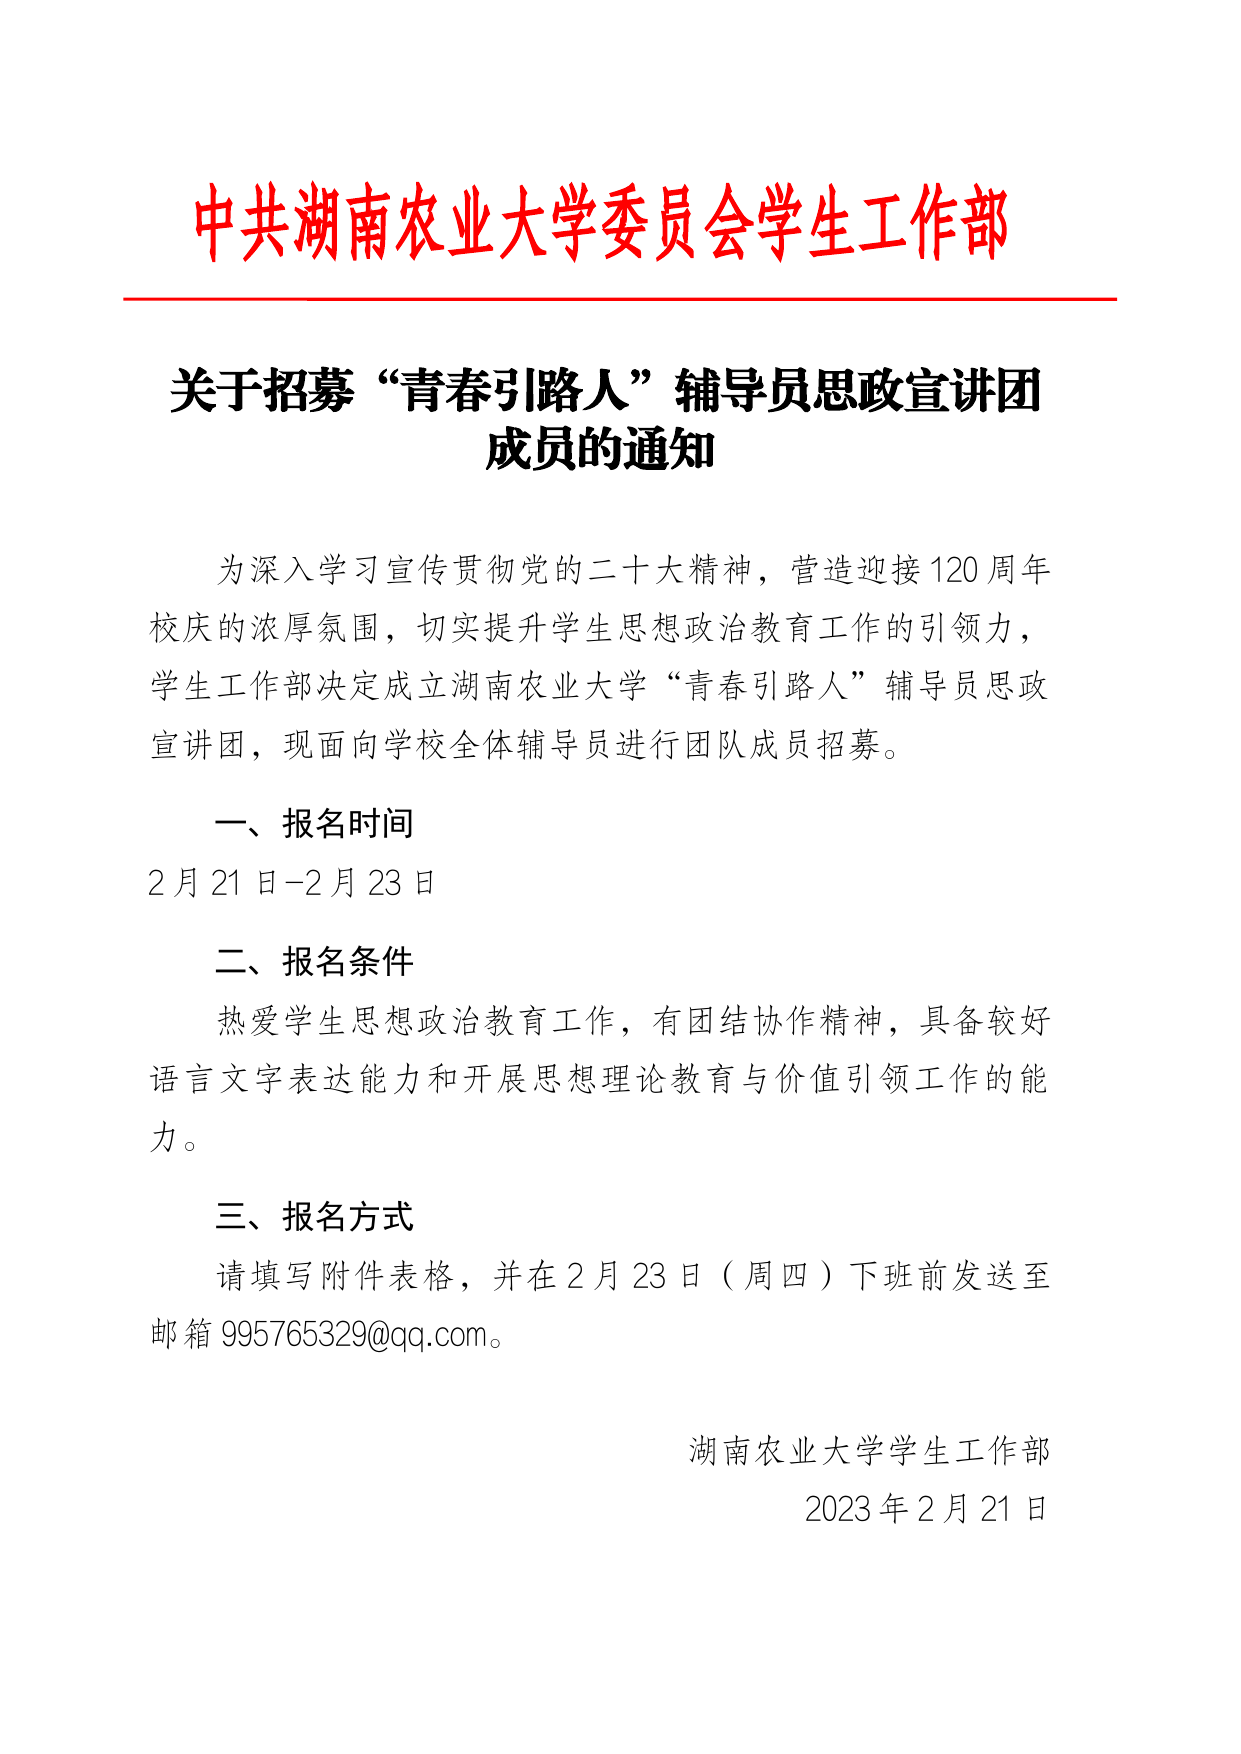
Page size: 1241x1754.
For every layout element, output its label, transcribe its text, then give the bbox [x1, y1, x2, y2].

text 中共湖南农业大学委员会学生工作部 [148, 170, 1053, 271]
text 湖南农业大学学生工作部 [148, 1415, 1053, 1474]
text 2023年2月21日 [148, 1474, 1053, 1532]
list 报名时间 [148, 789, 1053, 847]
text 为深入学习宣传贯彻党的二十大精神，营造迎接120周年校庆的浓厚氛围，切实提升学生思想政治教育工作的引领力，学生工作部决定成立湖南农业大学“青春引路人”辅导员思政宣讲团，现面向学校全体辅导员进行团队成员招募。 [148, 534, 1053, 768]
list 2月21日-2月23日 [148, 847, 1053, 906]
text 热爱学生思想政治教育工作，有团结协作精神，具备较好语言文字表达能力和开展思想理论教育与价值引领工作的能力。 [148, 986, 1053, 1161]
text 关于招募“青春引路人”辅导员思政宣讲团成员的通知 [148, 359, 1053, 476]
list 报名条件 [148, 927, 1053, 986]
list 报名方式 [148, 1182, 1053, 1240]
text 请填写附件表格，并在2月23日（周四）下班前发送至邮箱995765329@qq.com。 [148, 1240, 1053, 1357]
